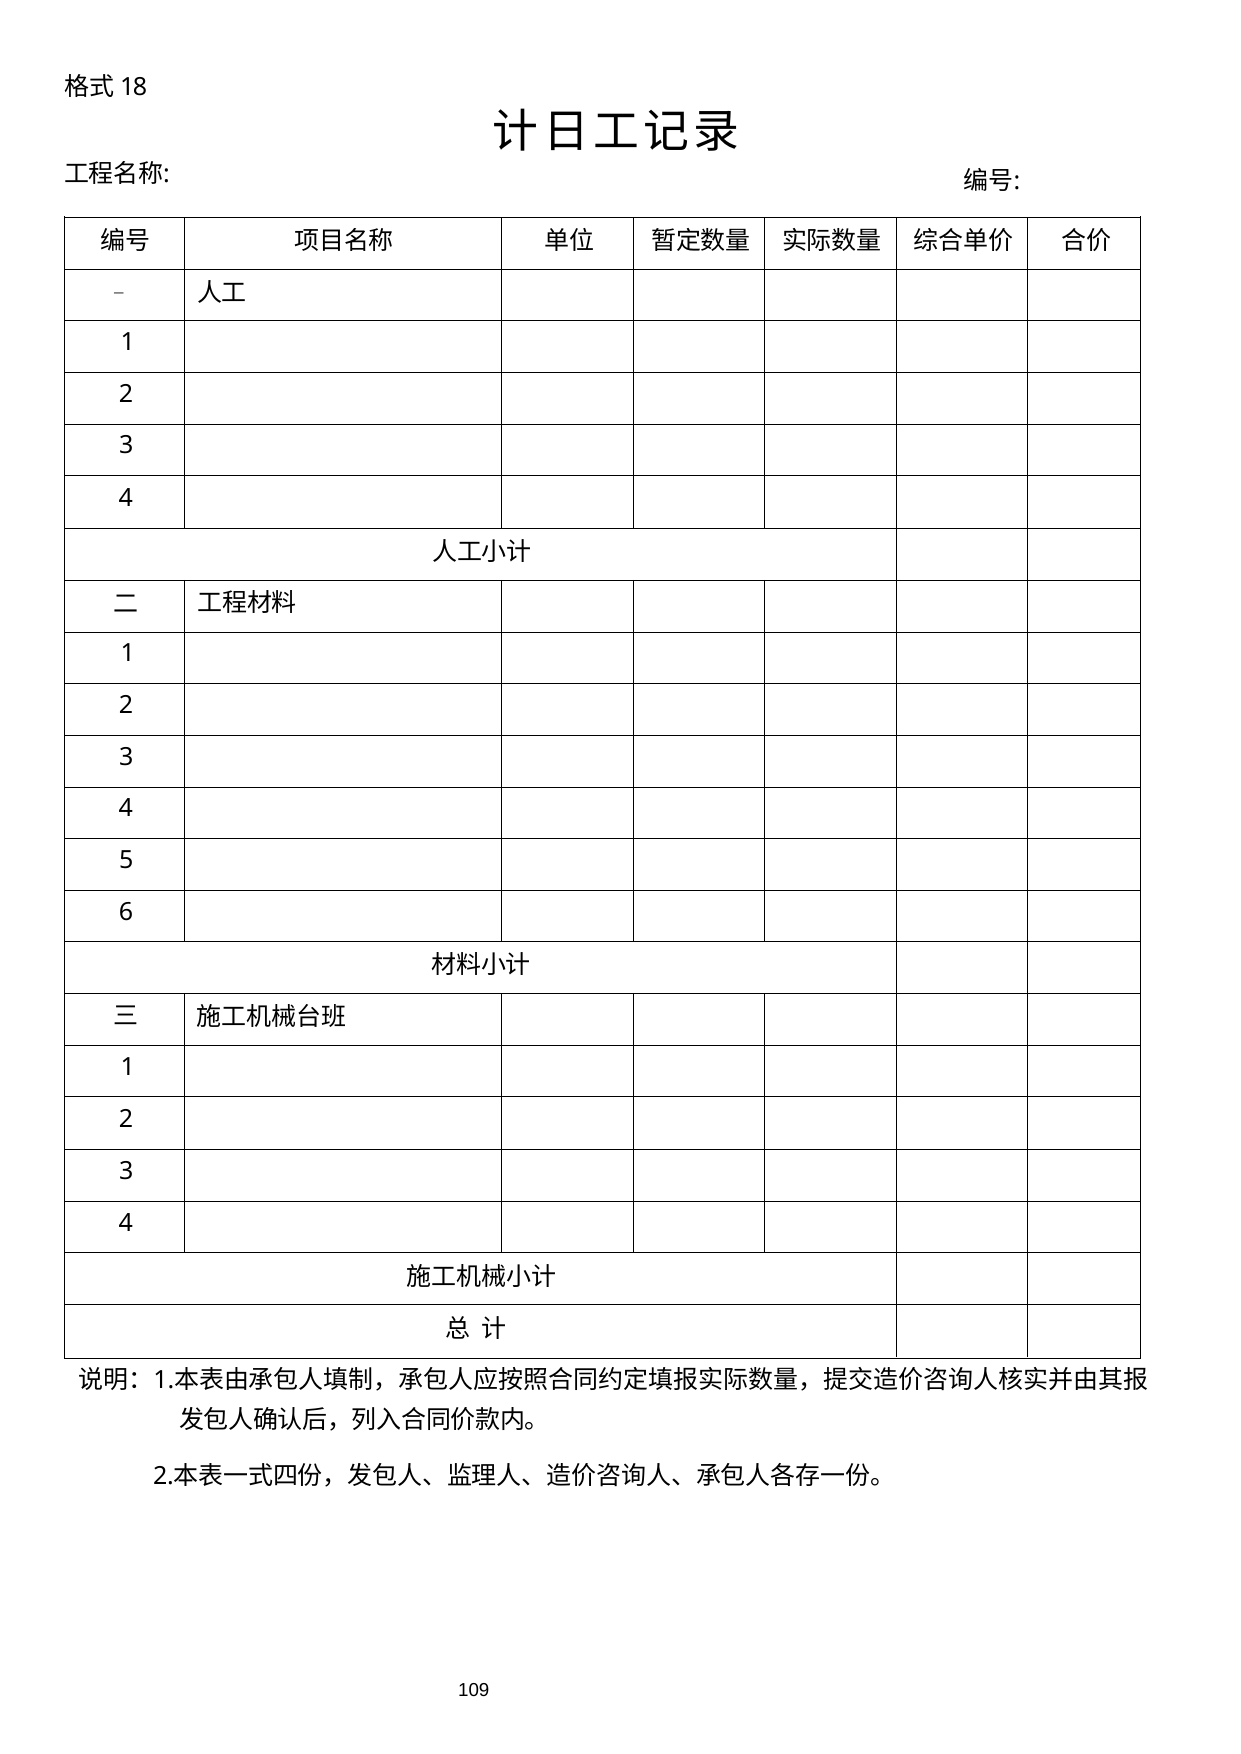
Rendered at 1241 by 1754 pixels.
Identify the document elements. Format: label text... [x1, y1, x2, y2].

table_cell [765, 684, 896, 734]
table_cell [502, 633, 633, 683]
table_cell 一 [65, 270, 184, 320]
table_cell [765, 788, 896, 838]
table_cell [502, 736, 633, 786]
table_cell [634, 581, 764, 631]
table_cell [185, 321, 501, 372]
table_cell [897, 476, 1027, 528]
table_cell 5 [65, 839, 184, 890]
table_cell [634, 633, 764, 683]
table_cell [897, 321, 1027, 372]
table_cell [897, 1097, 1027, 1149]
table_cell [1028, 581, 1140, 631]
table_cell 工程材料 [185, 581, 501, 631]
table_cell [1028, 839, 1140, 890]
table_cell [897, 891, 1027, 941]
table_cell [765, 373, 896, 423]
table_cell 3 [65, 425, 184, 475]
table_cell [765, 425, 896, 475]
table_cell [765, 1046, 896, 1096]
table_cell [502, 321, 633, 372]
table_cell [502, 891, 633, 941]
table_cell [897, 633, 1027, 683]
table_cell 2 [65, 373, 184, 423]
text 格式 18 [64, 67, 482, 103]
table_cell [185, 1046, 501, 1096]
table_cell [897, 529, 1027, 580]
table_cell [765, 476, 896, 528]
table_cell [765, 891, 896, 941]
table_cell 2 [65, 684, 184, 734]
table_cell [185, 1097, 501, 1149]
table_cell [1028, 1305, 1140, 1357]
table_cell [897, 373, 1027, 423]
table_cell [897, 270, 1027, 320]
table_header 综合单价 [897, 218, 1027, 269]
table_cell 4 [65, 1202, 184, 1252]
table_cell [502, 788, 633, 838]
table_cell [634, 994, 764, 1044]
table_cell [765, 1202, 896, 1252]
table_cell [502, 994, 633, 1044]
table_cell [1028, 425, 1140, 475]
text 计日工记录 [492, 94, 1152, 161]
table_cell [185, 839, 501, 890]
table_cell [1028, 736, 1140, 786]
table_cell [634, 1150, 764, 1201]
table_header 暂定数量 [634, 218, 764, 269]
table_cell 1 [65, 1046, 184, 1096]
table_cell [1028, 1253, 1140, 1304]
table_cell [765, 270, 896, 320]
table_cell [897, 684, 1027, 734]
table_cell [1028, 1202, 1140, 1252]
table_cell [502, 425, 633, 475]
table_cell [765, 1150, 896, 1201]
table_header 项目名称 [185, 218, 501, 269]
table_cell [1028, 633, 1140, 683]
table_cell [897, 1150, 1027, 1201]
table_cell 3 [65, 736, 184, 786]
table_cell [1028, 529, 1140, 580]
table_cell [185, 1202, 501, 1252]
table_cell [897, 994, 1027, 1044]
table_cell [897, 1202, 1027, 1252]
table_cell [765, 1097, 896, 1149]
table_cell [897, 1305, 1027, 1357]
table_cell [1028, 788, 1140, 838]
table_cell [185, 736, 501, 786]
table_cell [502, 1150, 633, 1201]
table_cell [185, 684, 501, 734]
table_cell [502, 476, 633, 528]
table_cell [765, 994, 896, 1044]
table_cell [634, 684, 764, 734]
table_cell [185, 373, 501, 423]
table_cell [502, 1202, 633, 1252]
table_cell [1028, 476, 1140, 528]
text 编号: [492, 161, 1152, 197]
table_cell [185, 425, 501, 475]
table_cell 6 [65, 891, 184, 941]
table_cell 三 [65, 994, 184, 1044]
text 工程名称: [64, 153, 482, 190]
table_cell [1028, 891, 1140, 941]
table_cell [1028, 1046, 1140, 1096]
table_cell [634, 788, 764, 838]
text 2.本表一式四份，发包人、监理人、造价咨询人、承包人各存一份。 [153, 1462, 1152, 1490]
table_cell [502, 684, 633, 734]
table_cell [897, 736, 1027, 786]
table_header 合价 [1028, 218, 1140, 269]
table_cell [1028, 994, 1140, 1044]
table_cell [634, 891, 764, 941]
table_cell 施工机械小计 [65, 1253, 896, 1304]
table_cell [1028, 684, 1140, 734]
table_cell [502, 373, 633, 423]
text 发包人确认后，列入合同价款内。 [179, 1413, 1152, 1462]
table_cell [897, 942, 1027, 993]
table_cell [765, 581, 896, 631]
table_cell [765, 321, 896, 372]
table_cell [185, 633, 501, 683]
table_cell 1 [65, 321, 184, 372]
table_cell 4 [65, 788, 184, 838]
table_cell [897, 1046, 1027, 1096]
table_cell [1028, 373, 1140, 423]
table_cell [1028, 1097, 1140, 1149]
table_header 编号 [65, 218, 184, 269]
table_cell [1028, 942, 1140, 993]
table_cell [502, 1046, 633, 1096]
table_cell [634, 321, 764, 372]
table_cell 4 [65, 476, 184, 528]
table_cell [634, 425, 764, 475]
table_cell [897, 581, 1027, 631]
table_cell [765, 633, 896, 683]
table_cell 1 [65, 633, 184, 683]
table_cell [634, 1097, 764, 1149]
table_cell [502, 1097, 633, 1149]
table_cell [185, 891, 501, 941]
table_cell [765, 839, 896, 890]
table_cell [185, 476, 501, 528]
table_cell 二 [65, 581, 184, 631]
table_cell [1028, 270, 1140, 320]
table_cell [634, 736, 764, 786]
table_cell 人工小计 [65, 529, 896, 580]
table_cell [634, 373, 764, 423]
table_cell [634, 1202, 764, 1252]
table_cell [185, 788, 501, 838]
table_cell [634, 1046, 764, 1096]
table_cell 施工机械台班 [185, 994, 501, 1044]
table_header 实际数量 [765, 218, 896, 269]
table_cell 总 计 [65, 1305, 896, 1357]
table_cell [897, 839, 1027, 890]
table_cell [634, 270, 764, 320]
table_cell 人工 [185, 270, 501, 320]
table_cell [634, 476, 764, 528]
table_cell [502, 581, 633, 631]
table_cell [897, 788, 1027, 838]
table_cell [897, 425, 1027, 475]
table_cell 材料小计 [65, 942, 896, 993]
table_cell [634, 839, 764, 890]
table_cell [765, 736, 896, 786]
table_cell [502, 839, 633, 890]
table_cell [897, 1253, 1027, 1304]
table_cell 3 [65, 1150, 184, 1201]
table_cell [1028, 1150, 1140, 1201]
table_header 单位 [502, 218, 633, 269]
text 说明：1.本表由承包人填制，承包人应按照合同约定填报实际数量，提交造价咨询人核实并由其报 [78, 1361, 1152, 1395]
table_cell [1028, 321, 1140, 372]
table_cell [185, 1150, 501, 1201]
table_cell [502, 270, 633, 320]
table_cell 2 [65, 1097, 184, 1149]
